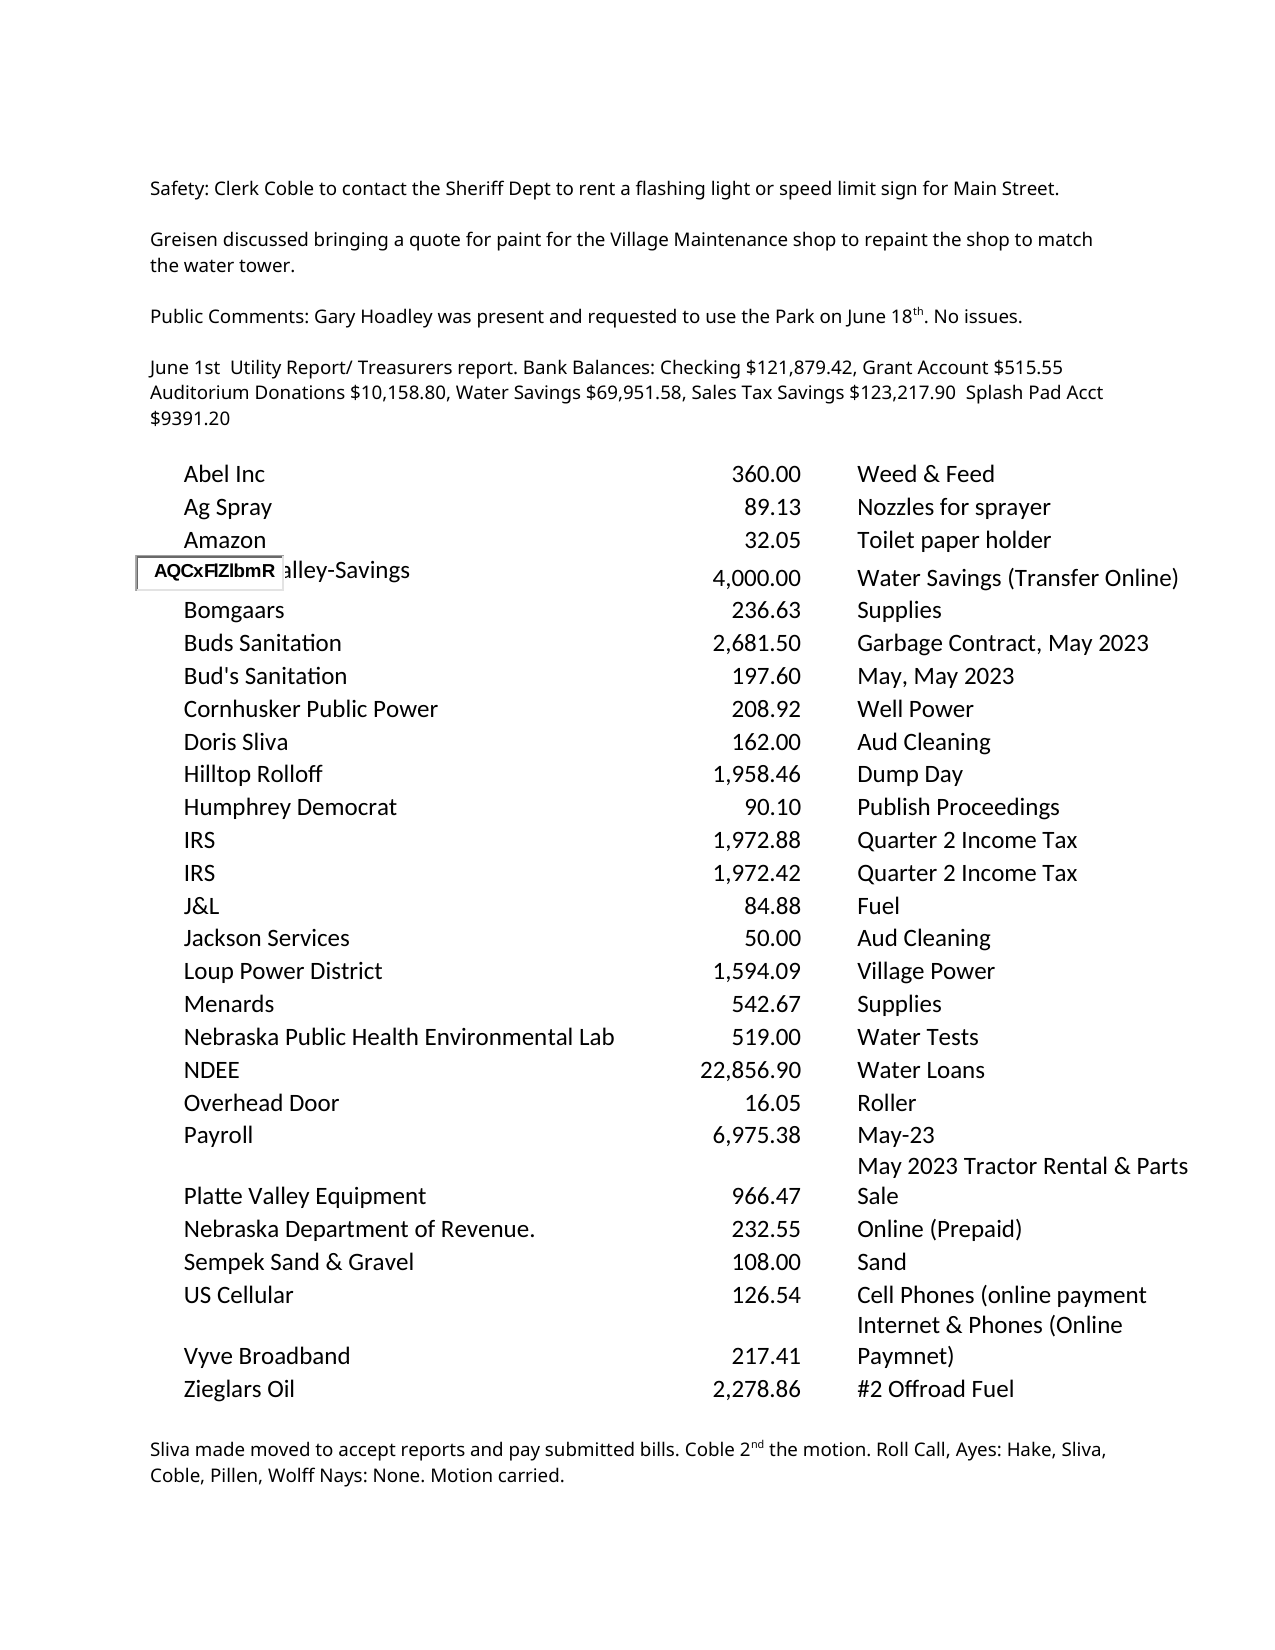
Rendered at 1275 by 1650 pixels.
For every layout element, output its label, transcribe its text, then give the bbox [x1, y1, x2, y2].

text Safety: Clerk Coble to contact the Sheriff Dept to rent a flashing light or speed limit sign for Main Street. [150, 176, 1125, 201]
text Public Comments: Gary Hoadley was present and requested to use the Park on June 18th. No issues. [150, 303, 1125, 329]
text Greisen discussed bringing a quote for paint for the Village Maintenance shop to repaint the shop to match the water tower. [150, 227, 1125, 278]
table_header [150, 456, 1275, 1436]
text June 1st Utility Report/ Treasurers report. Bank Balances: Checking $121,879.42, Grant Account $515.55 Auditorium Donations $10,158.80, Water Savings $69,951.58, Sales Tax Savings $123,217.90 Splash Pad Acct $9391.20 [150, 354, 1125, 431]
text Sliva made moved to accept reports and pay submitted bills. Coble 2nd the motion. Roll Call, Ayes: Hake, Sliva, Coble, Pillen, Wolff Nays: None. Motion carried. [150, 1436, 1125, 1487]
